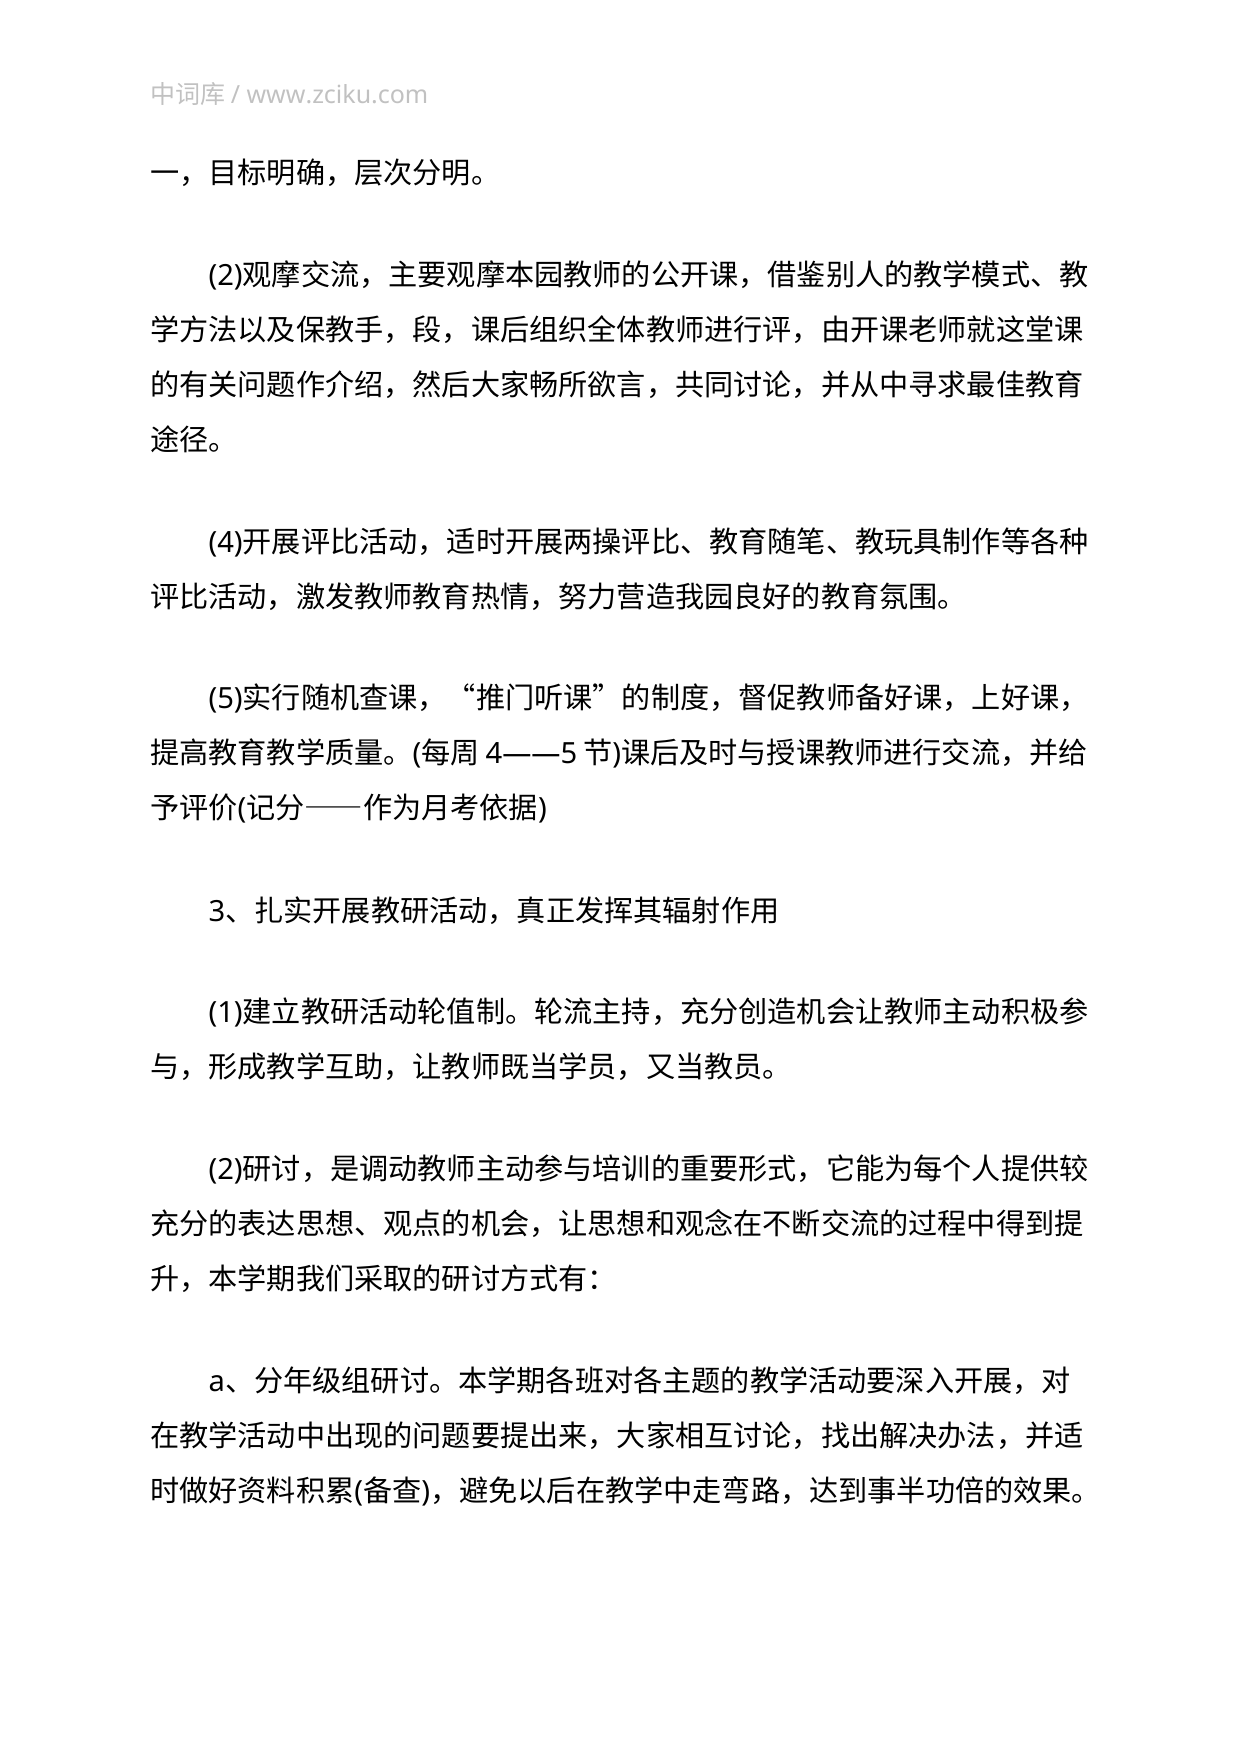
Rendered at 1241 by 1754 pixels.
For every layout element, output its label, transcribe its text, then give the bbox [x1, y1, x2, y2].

text (1)建立教研活动轮值制。轮流主持，充分创造机会让教师主动积极参与，形成教学互助，让教师既当学员，又当教员。 [150, 989, 1090, 1086]
text a、分年级组研讨。本学期各班对各主题的教学活动要深入开展，对在教学活动中出现的问题要提出来，大家相互讨论，找出解决办法，并适时做好资料积累(备查)，避免以后在教学中走弯路，达到事半功倍的效果。 [150, 1357, 1090, 1510]
text (5)实行随机查课，“推门听课”的制度，督促教师备好课，上好课，提高教育教学质量。(每周4——5节)课后及时与授课教师进行交流，并给予评价(记分——作为月考依据) [150, 675, 1090, 827]
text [150, 150, 1090, 192]
text (2)研讨，是调动教师主动参与培训的重要形式，它能为每个人提供较充分的表达思想、观点的机会，让思想和观念在不断交流的过程中得到提升，本学期我们采取的研讨方式有： [150, 1146, 1090, 1298]
text 3、扎实开展教研活动，真正发挥其辐射作用 [150, 887, 1090, 929]
text (4)开展评比活动，适时开展两操评比、教育随笔、教玩具制作等各种评比活动，激发教师教育热情，努力营造我园良好的教育氛围。 [150, 518, 1090, 616]
text (2)观摩交流，主要观摩本园教师的公开课，借鉴别人的教学模式、教学方法以及保教手，段，课后组织全体教师进行评，由开课老师就这堂课的有关问题作介绍，然后大家畅所欲言，共同讨论，并从中寻求最佳教育途径。 [150, 252, 1090, 459]
